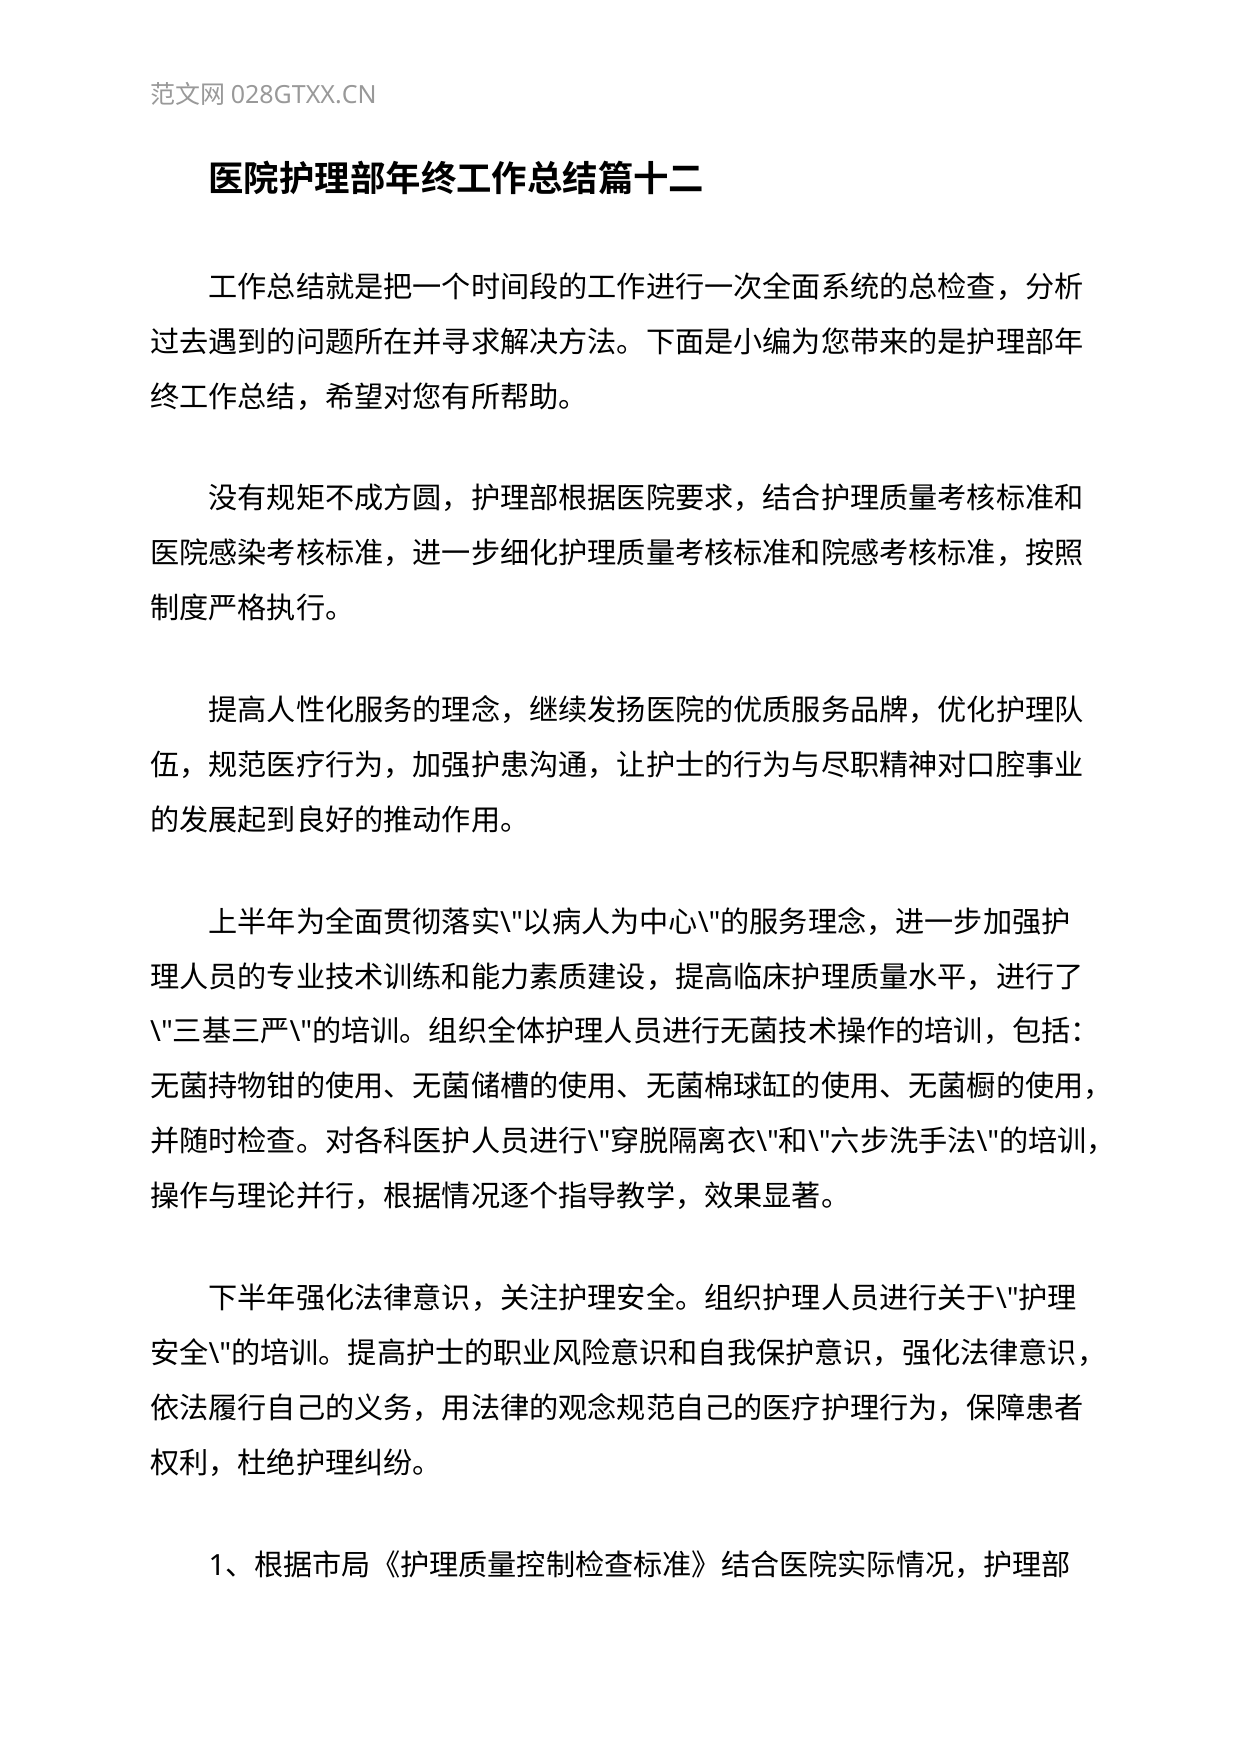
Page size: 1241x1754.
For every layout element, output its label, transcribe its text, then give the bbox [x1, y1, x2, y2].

text 医院护理部年终工作总结篇十二 [150, 150, 1090, 201]
text 没有规矩不成方圆，护理部根据医院要求，结合护理质量考核标准和医院感染考核标准，进一步细化护理质量考核标准和院感考核标准，按照制度严格执行。 [150, 475, 1090, 627]
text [150, 1541, 1090, 1584]
text 工作总结就是把一个时间段的工作进行一次全面系统的总检查，分析过去遇到的问题所在并寻求解决方法。下面是小编为您带来的是护理部年终工作总结，希望对您有所帮助。 [150, 263, 1090, 416]
text 下半年强化法律意识，关注护理安全。组织护理人员进行关于\"护理安全\"的培训。提高护士的职业风险意识和自我保护意识，强化法律意识，依法履行自己的义务，用法律的观念规范自己的医疗护理行为，保障患者权利，杜绝护理纠纷。 [150, 1275, 1090, 1482]
text 上半年为全面贯彻落实\"以病人为中心\"的服务理念，进一步加强护理人员的专业技术训练和能力素质建设，提高临床护理质量水平，进行了\"三基三严\"的培训。组织全体护理人员进行无菌技术操作的培训，包括：无菌持物钳的使用、无菌储槽的使用、无菌棉球缸的使用、无菌橱的使用，并随时检查。对各科医护人员进行\"穿脱隔离衣\"和\"六步洗手法\"的培训，操作与理论并行，根据情况逐个指导教学，效果显著。 [150, 898, 1090, 1215]
text 提高人性化服务的理念，继续发扬医院的优质服务品牌，优化护理队伍，规范医疗行为，加强护患沟通，让护士的行为与尽职精神对口腔事业的发展起到良好的推动作用。 [150, 687, 1090, 839]
